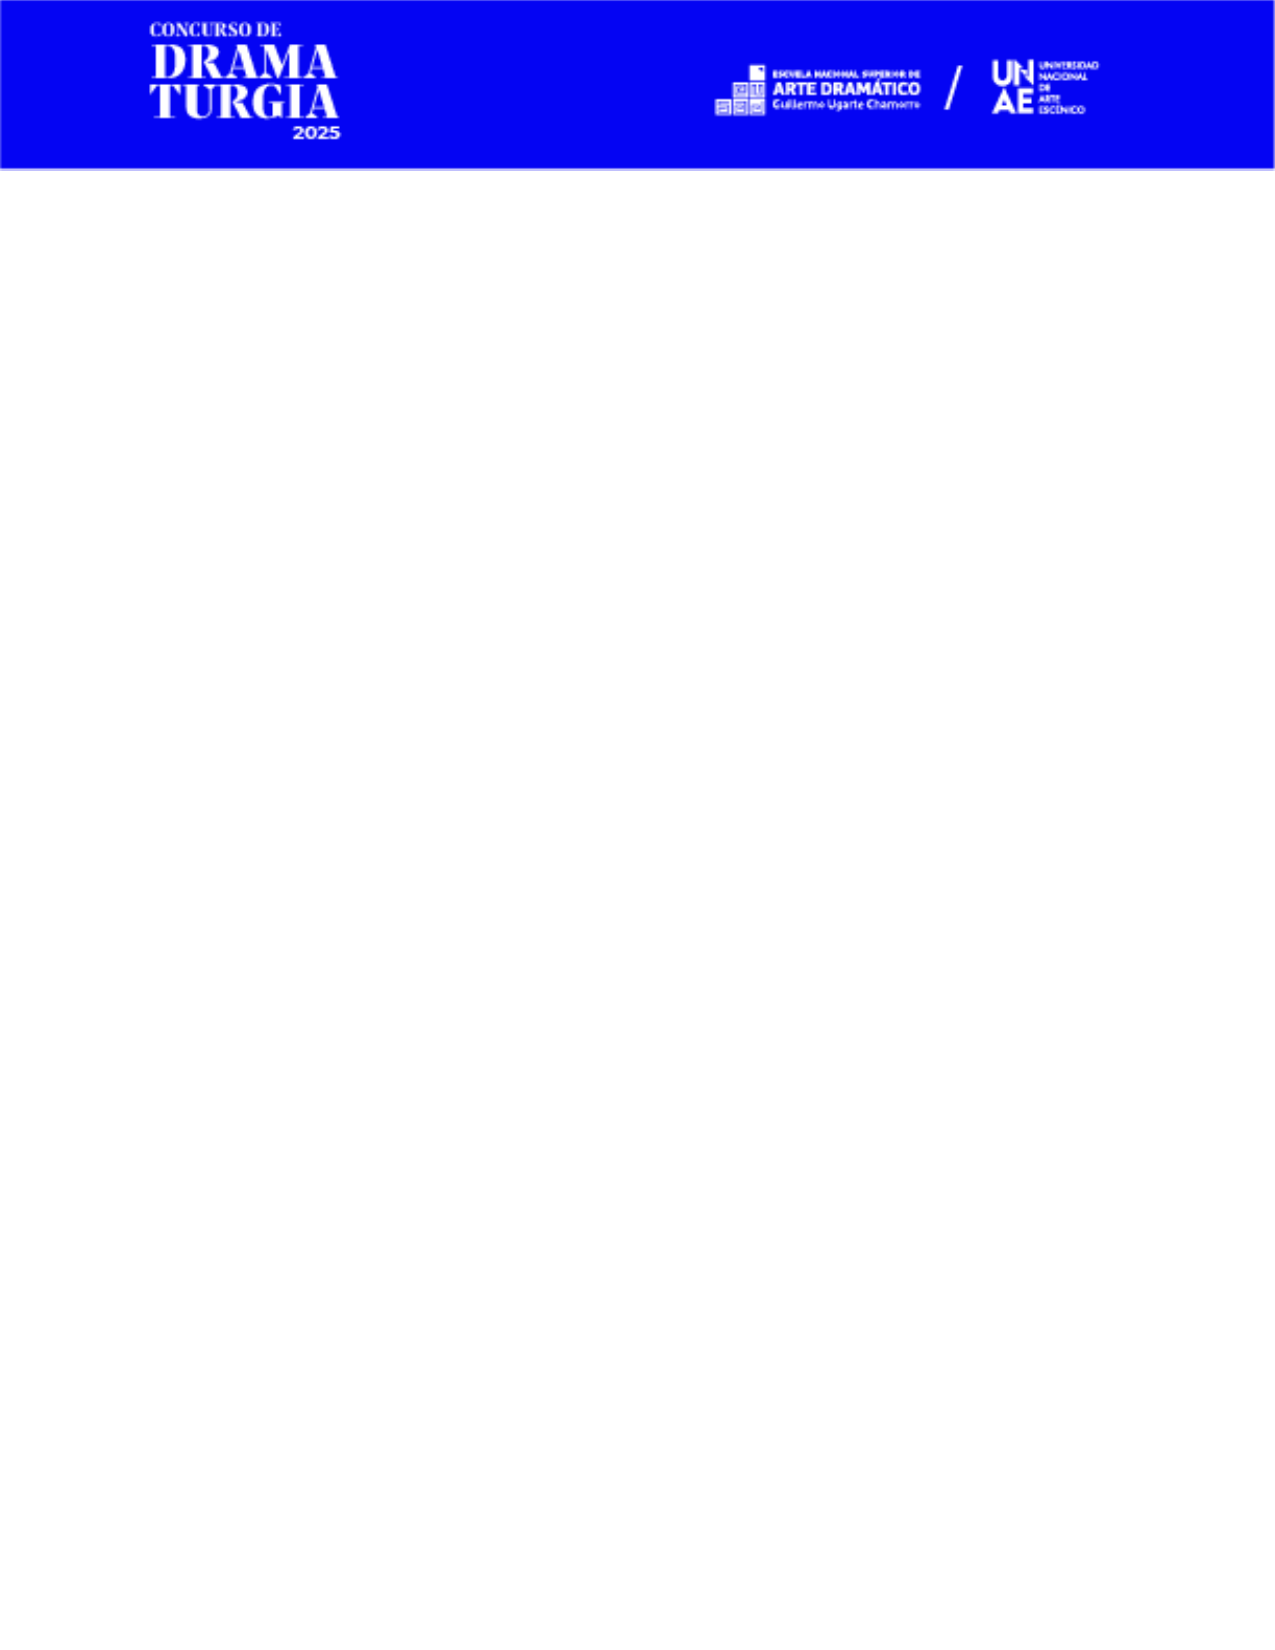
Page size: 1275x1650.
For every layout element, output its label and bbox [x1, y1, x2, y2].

picture [0, 0, 1275, 171]
